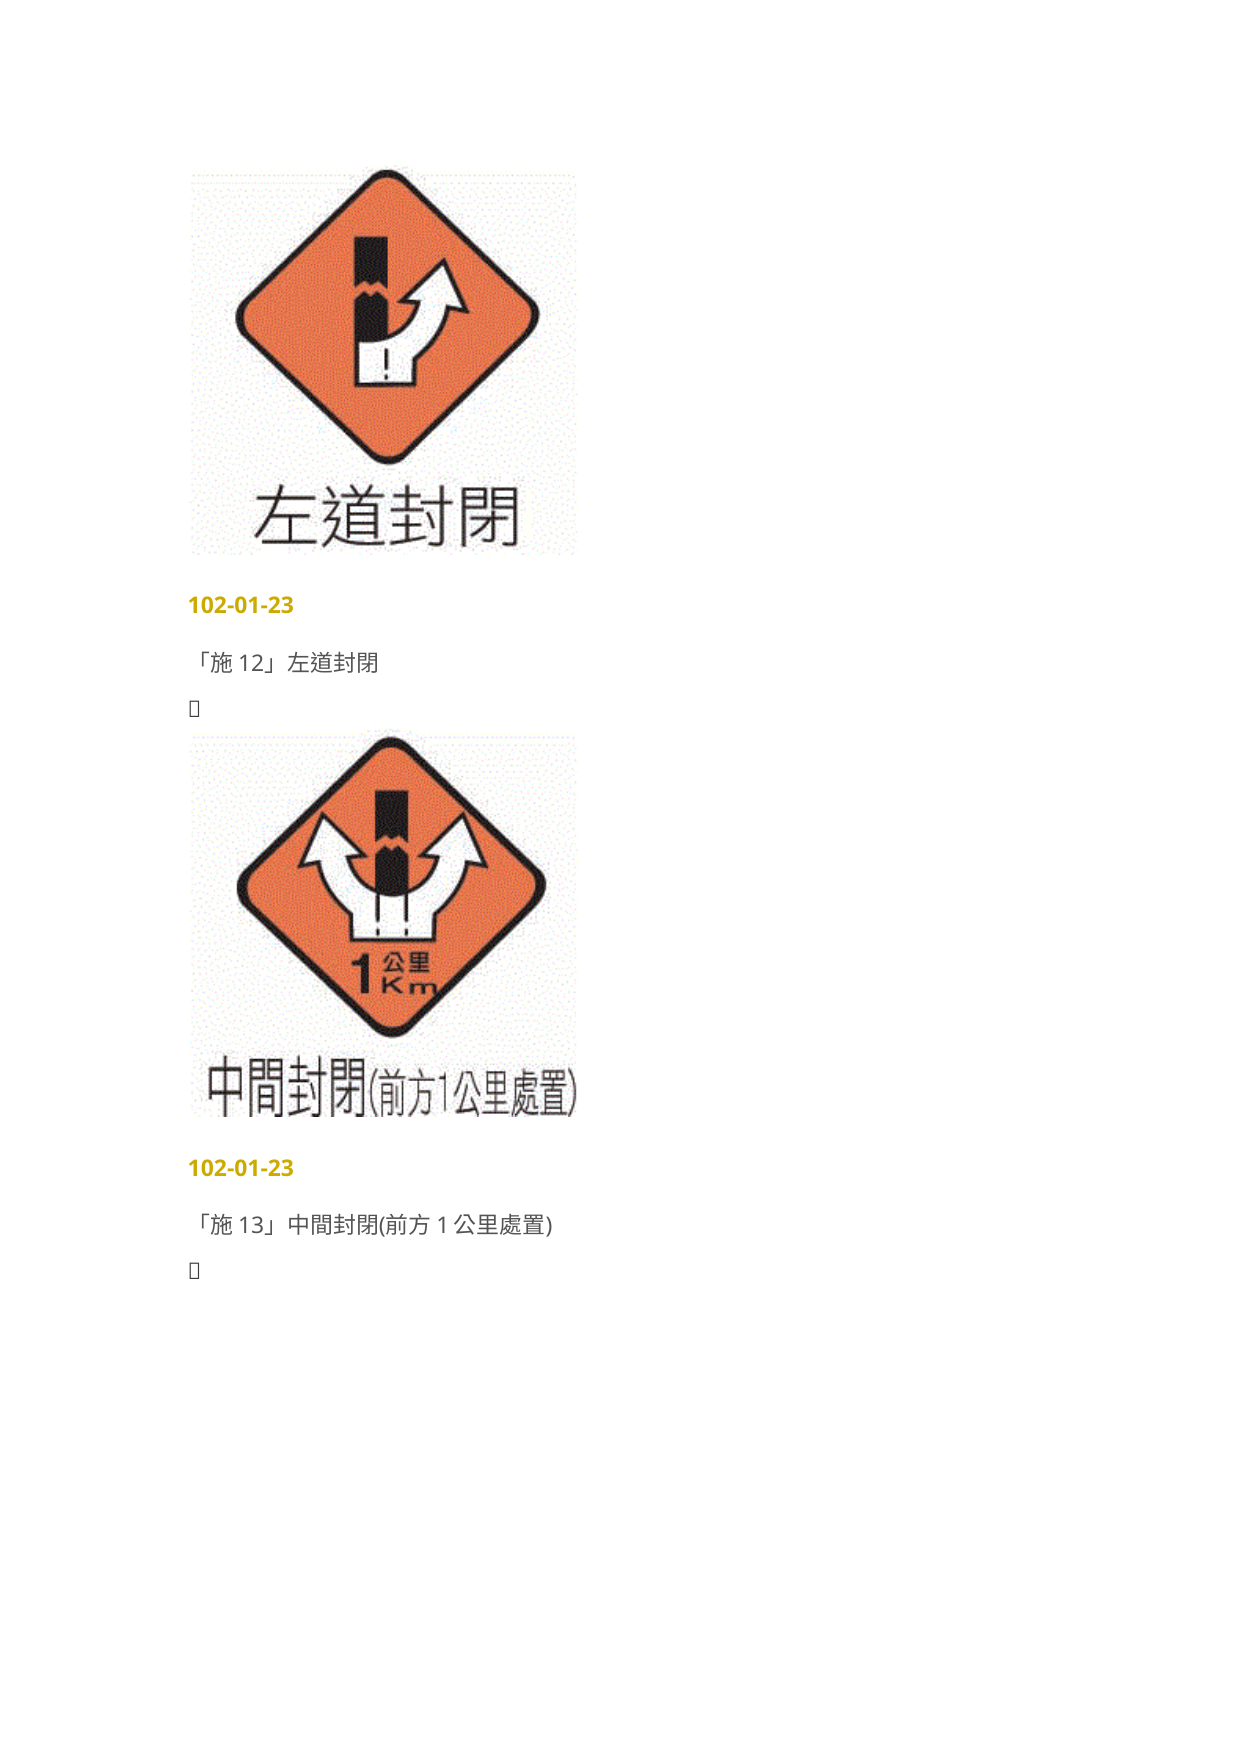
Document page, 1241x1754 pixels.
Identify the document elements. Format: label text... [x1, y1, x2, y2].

table_cell 102-01-23 [188, 1140, 1053, 1196]
text  [187, 689, 1053, 727]
picture [187, 164, 580, 555]
table_cell 102-01-23 [188, 577, 1053, 633]
table_cell 「施12」左道封閉 [188, 633, 1053, 689]
table_cell 「施13」中間封閉(前方1公里處置) [188, 1196, 1053, 1252]
table_header [188, 727, 1053, 1139]
text  [187, 1252, 1053, 1289]
table_header [188, 165, 1053, 577]
picture [187, 727, 580, 1117]
